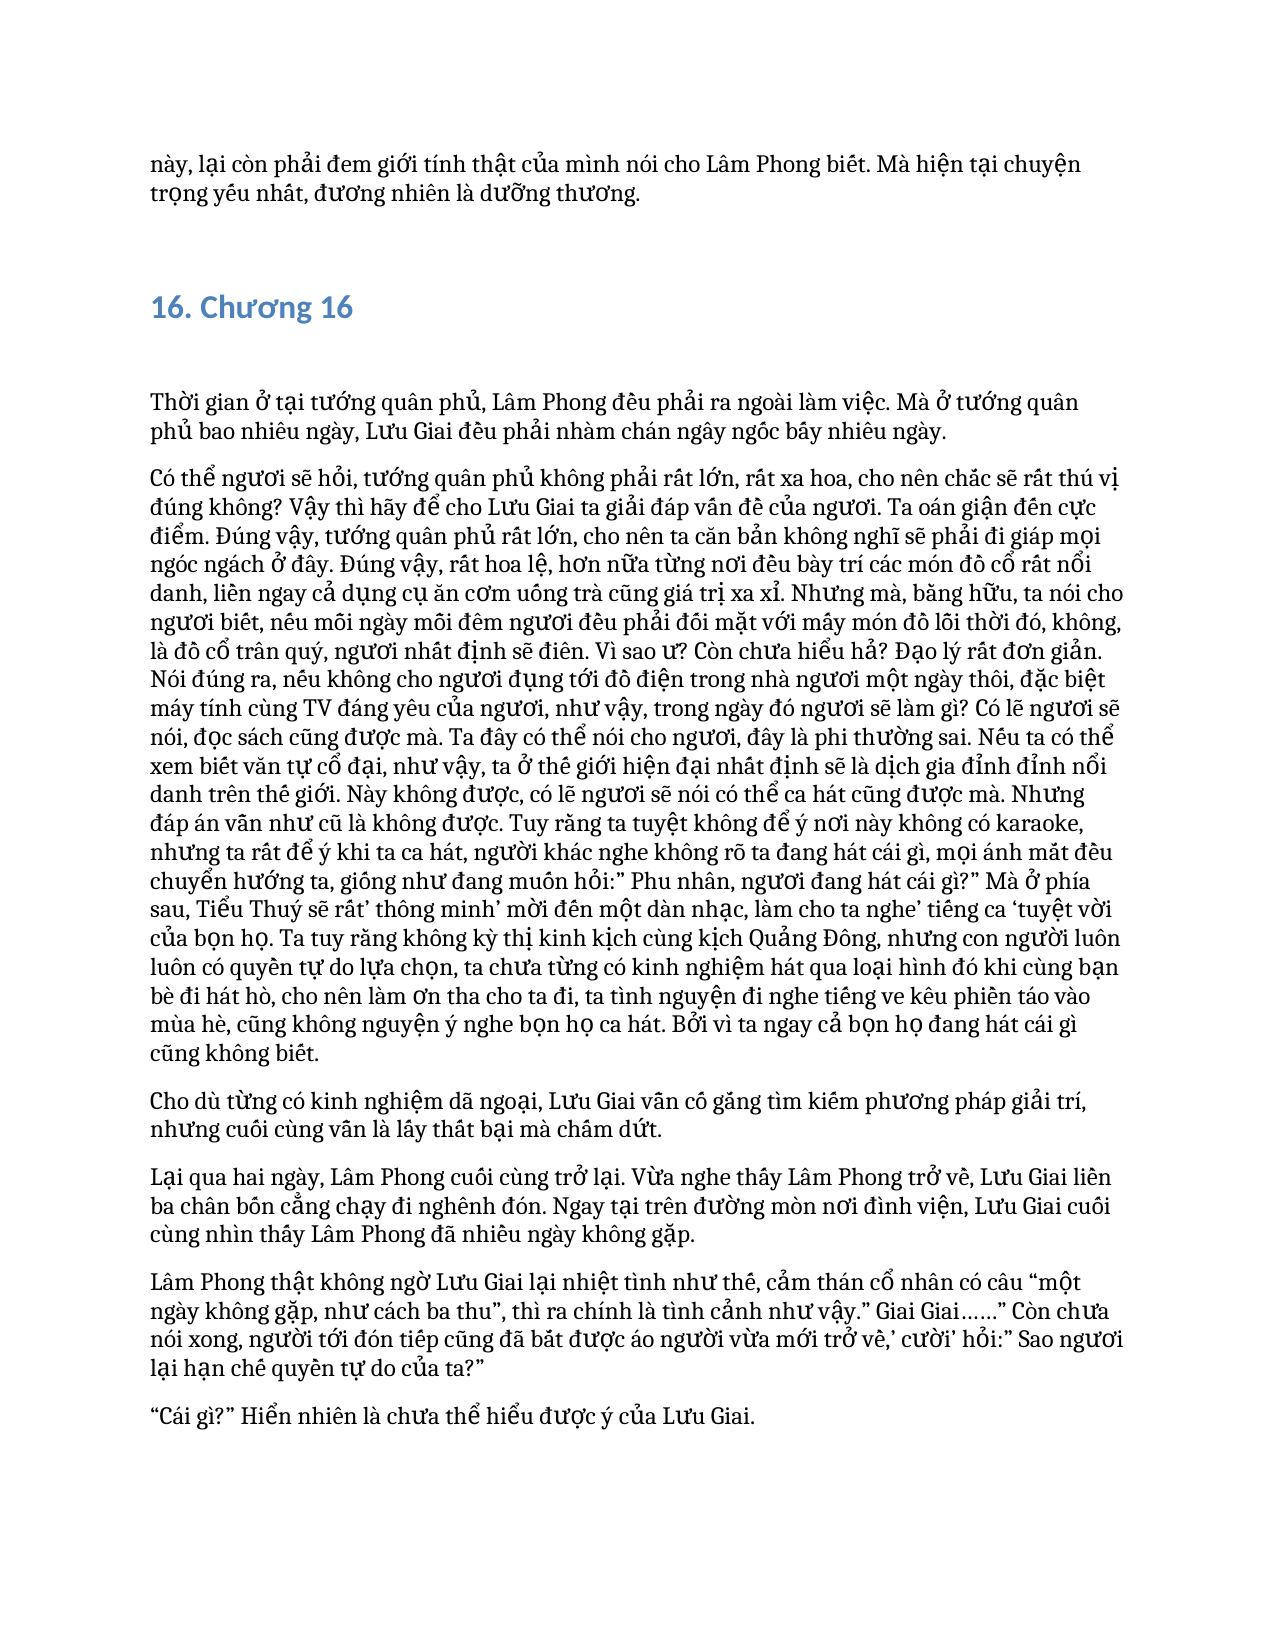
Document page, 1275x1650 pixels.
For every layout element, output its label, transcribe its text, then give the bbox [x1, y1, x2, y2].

text Có thể ngươi sẽ hỏi, tướng quân phủ không phải rất lớn, rất xa hoa, cho nên chắc sẽ rất thú vị đúng không? Vậy thì hãy để cho Lưu Giai ta giải đáp vấn đề của ngươi. Ta oán giận đến cực điểm. Đúng vậy, tướng quân phủ rất lớn, cho nên ta căn bản không nghĩ sẽ phải đi giáp mọi ngóc ngách ở đây. Đúng vậy, rất hoa lệ, hơn nữa từng nơi đều bày trí các món đồ cổ rất nổi danh, liền ngay cả dụng cụ ăn cơm uống trà cũng giá trị xa xỉ. Nhưng mà, bằng hữu, ta nói cho ngươi biết, nếu mỗi ngày mỗi đêm ngươi đều phải đối mặt với mấy món đồ lỗi thời đó, không, là đồ cổ trân quý, ngươi nhất định sẽ điên. Vì sao ư? Còn chưa hiểu hả? Đạo lý rất đơn giản. Nói đúng ra, nếu không cho ngươi đụng tới đồ điện trong nhà ngươi một ngày thôi, đặc biệt máy tính cùng TV đáng yêu của ngươi, như vậy, trong ngày đó ngươi sẽ làm gì? Có lẽ ngươi sẽ nói, đọc sách cũng được mà. Ta đây có thể nói cho ngươi, đây là phi thường sai. Nếu ta có thể xem biết văn tự cổ đại, như vậy, ta ở thế giới hiện đại nhất định sẽ là dịch gia đỉnh đỉnh nổi danh trên thế giới. Này không được, có lẽ ngươi sẽ nói có thể ca hát cũng được mà. Nhưng đáp án vẫn như cũ là không được. Tuy rằng ta tuyệt không để ý nơi này không có karaoke, nhưng ta rất để ý khi ta ca hát, người khác nghe không rõ ta đang hát cái gì, mọi ánh mắt đều chuyển hướng ta, giống như đang muốn hỏi:” Phu nhân, ngươi đang hát cái gì?” Mà ở phía sau, Tiểu Thuý sẽ rất’ thông minh’ mời đến một dàn nhạc, làm cho ta nghe’ tiếng ca ‘tuyệt vời của bọn họ. Ta tuy rằng không kỳ thị kinh kịch cùng kịch Quảng Đông, nhưng con người luôn luôn có quyền tự do lựa chọn, ta chưa từng có kinh nghiệm hát qua loại hình đó khi cùng bạn bè đi hát hò, cho nên làm ơn tha cho ta đi, ta tình nguyện đi nghe tiếng ve kêu phiền táo vào mùa hè, cũng không nguyện ý nghe bọn họ ca hát. Bởi vì ta ngay cả bọn họ đang hát cái gì cũng không biết. [150, 464, 1125, 1068]
text “Cái gì?” Hiển nhiên là chưa thể hiểu được ý của Lưu Giai. [150, 1402, 1125, 1430]
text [150, 150, 1125, 265]
text Lại qua hai ngày, Lâm Phong cuối cùng trở lại. Vừa nghe thấy Lâm Phong trở về, Lưu Giai liền ba chân bốn cẳng chạy đi nghênh đón. Ngay tại trên đường mòn nơi đình viện, Lưu Giai cuối cùng nhìn thấy Lâm Phong đã nhiều ngày không gặp. [150, 1163, 1125, 1249]
text Thời gian ở tại tướng quân phủ, Lâm Phong đều phải ra ngoài làm việc. Mà ở tướng quân phủ bao nhiêu ngày, Lưu Giai đều phải nhàm chán ngây ngốc bấy nhiêu ngày. [150, 330, 1125, 445]
text Lâm Phong thật không ngờ Lưu Giai lại nhiệt tình như thế, cảm thán cổ nhân có câu “một ngày không gặp, như cách ba thu”, thì ra chính là tình cảnh như vậy.” Giai Giai……” Còn chưa nói xong, người tới đón tiếp cũng đã bắt được áo người vừa mới trở về,’ cười’ hỏi:” Sao ngươi lại hạn chế quyền tự do của ta?” [150, 1268, 1125, 1383]
subtitle 16. Chương 16 [150, 286, 1125, 327]
text Cho dù từng có kinh nghiệm dã ngoại, Lưu Giai vẫn cố gắng tìm kiếm phương pháp giải trí, nhưng cuối cùng vẫn là lấy thất bại mà chấm dứt. [150, 1087, 1125, 1144]
